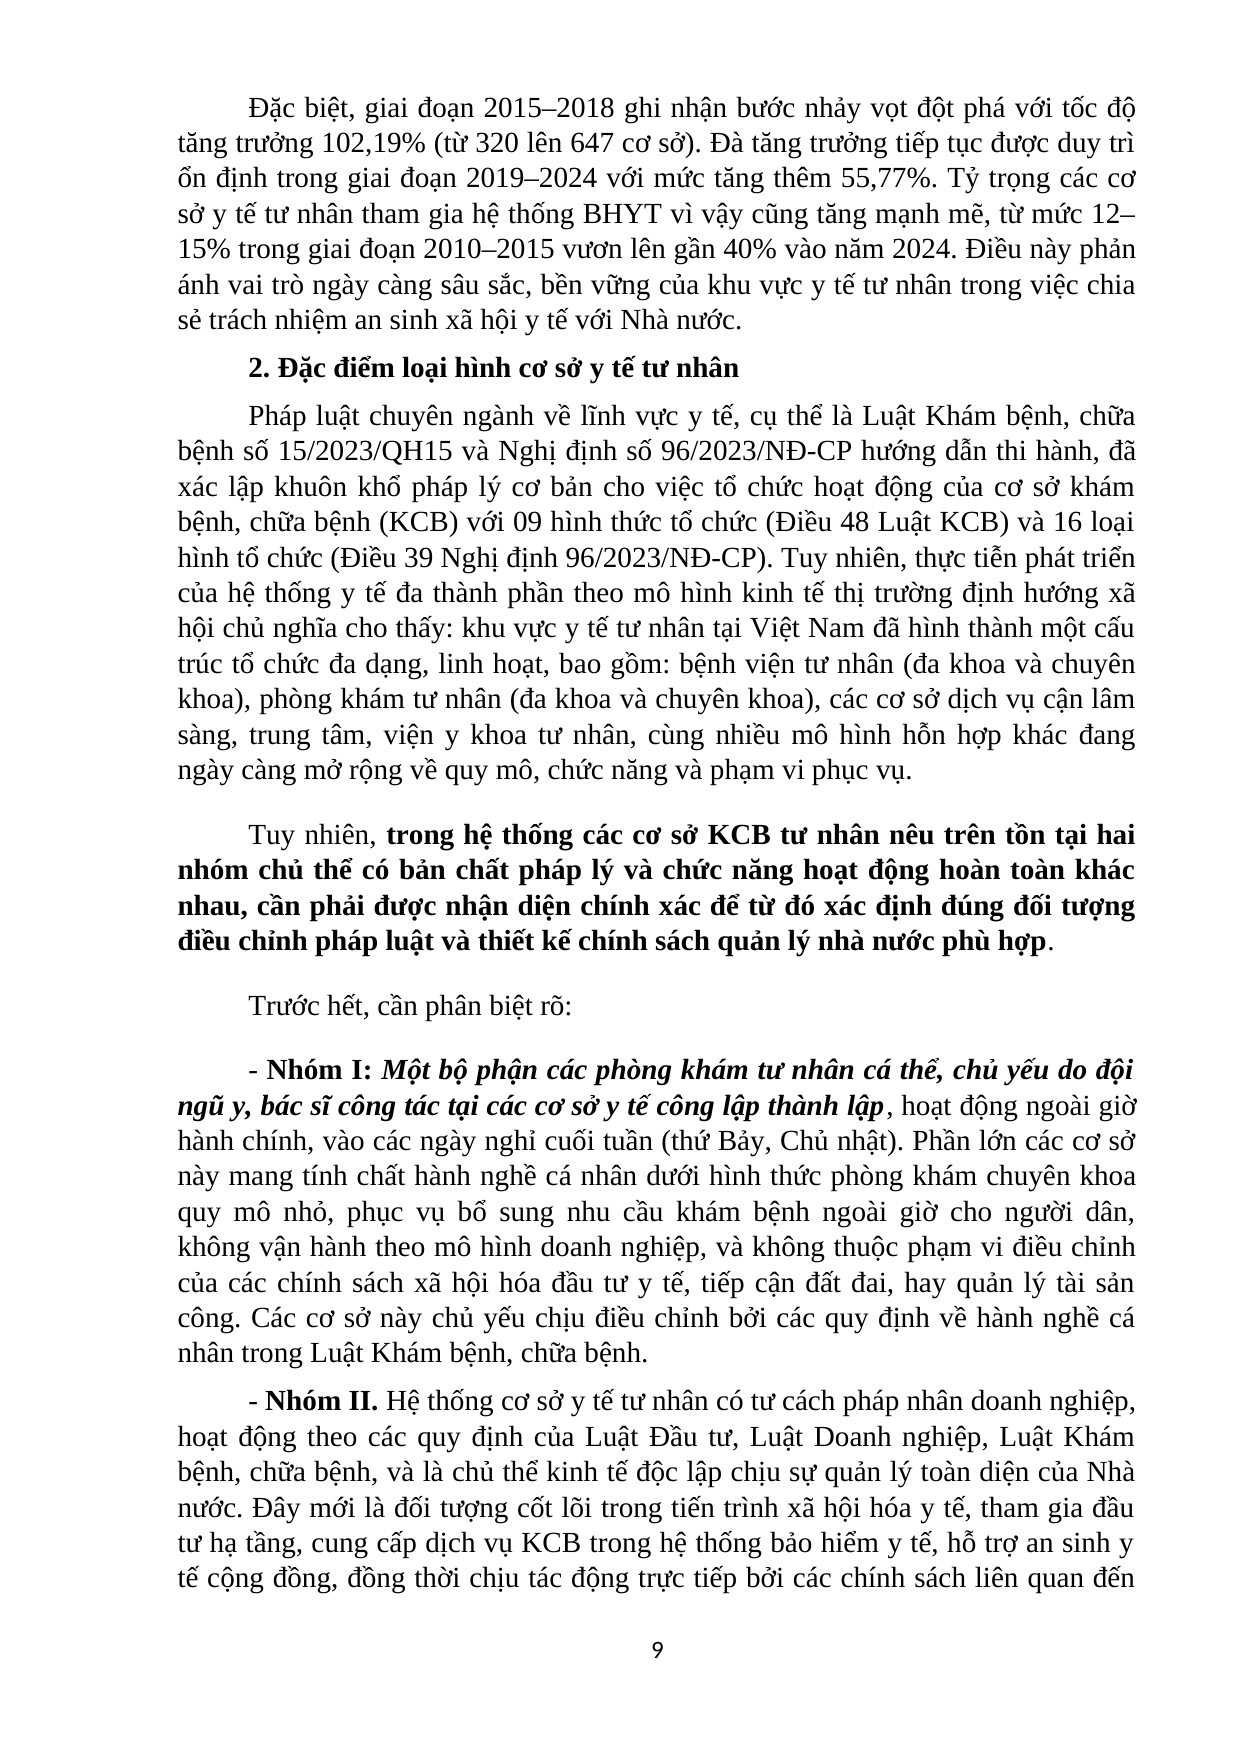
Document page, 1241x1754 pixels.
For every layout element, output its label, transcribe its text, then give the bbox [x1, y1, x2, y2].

text Đặc biệt, giai đoạn 2015–2018 ghi nhận bước nhảy vọt đột phá với tốc độ tăng trưởng 102,19% (từ 320 lên 647 cơ sở). Đà tăng trưởng tiếp tục được duy trì ổn định trong giai đoạn 2019–2024 với mức tăng thêm 55,77%. Tỷ trọng các cơ sở y tế tư nhân tham gia hệ thống BHYT vì vậy cũng tăng mạnh mẽ, từ mức 12–15% trong giai đoạn 2010–2015 vươn lên gần 40% vào năm 2024. Điều này phản ánh vai trò ngày càng sâu sắc, bền vững của khu vực y tế tư nhân trong việc chia sẻ trách nhiệm an sinh xã hội y tế với Nhà nước. [177, 89, 1137, 337]
text Trước hết, cần phân biệt rõ: [177, 987, 1137, 1022]
text 2. Đặc điểm loại hình cơ sở y tế tư nhân [177, 349, 1137, 384]
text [177, 1382, 1137, 1595]
text - Nhóm I: Một bộ phận các phòng khám tư nhân cá thể, chủ yếu do đội ngũ y, bác sĩ công tác tại các cơ sở y tế công lập thành lập, hoạt động ngoài giờ hành chính, vào các ngày nghỉ cuối tuần (thứ Bảy, Chủ nhật). Phần lớn các cơ sở này mang tính chất hành nghề cá nhân dưới hình thức phòng khám chuyên khoa quy mô nhỏ, phục vụ bổ sung nhu cầu khám bệnh ngoài giờ cho người dân, không vận hành theo mô hình doanh nghiệp, và không thuộc phạm vi điều chỉnh của các chính sách xã hội hóa đầu tư y tế, tiếp cận đất đai, hay quản lý tài sản công. Các cơ sở này chủ yếu chịu điều chỉnh bởi các quy định về hành nghề cá nhân trong Luật Khám bệnh, chữa bệnh. [177, 1051, 1137, 1370]
text Pháp luật chuyên ngành về lĩnh vực y tế, cụ thể là Luật Khám bệnh, chữa bệnh số 15/2023/QH15 và Nghị định số 96/2023/NĐ-CP hướng dẫn thi hành, đã xác lập khuôn khổ pháp lý cơ bản cho việc tổ chức hoạt động của cơ sở khám bệnh, chữa bệnh (KCB) với 09 hình thức tổ chức (Điều 48 Luật KCB) và 16 loại hình tổ chức (Điều 39 Nghị định 96/2023/NĐ-CP). Tuy nhiên, thực tiễn phát triển của hệ thống y tế đa thành phần theo mô hình kinh tế thị trường định hướng xã hội chủ nghĩa cho thấy: khu vực y tế tư nhân tại Việt Nam đã hình thành một cấu trúc tổ chức đa dạng, linh hoạt, bao gồm: bệnh viện tư nhân (đa khoa và chuyên khoa), phòng khám tư nhân (đa khoa và chuyên khoa), các cơ sở dịch vụ cận lâm sàng, trung tâm, viện y khoa tư nhân, cùng nhiều mô hình hỗn hợp khác đang ngày càng mở rộng về quy mô, chức năng và phạm vi phục vụ. [177, 397, 1137, 787]
text Tuy nhiên, trong hệ thống các cơ sở KCB tư nhân nêu trên tồn tại hai nhóm chủ thể có bản chất pháp lý và chức năng hoạt động hoàn toàn khác nhau, cần phải được nhận diện chính xác để từ đó xác định đúng đối tượng điều chỉnh pháp luật và thiết kế chính sách quản lý nhà nước phù hợp. [177, 816, 1137, 957]
